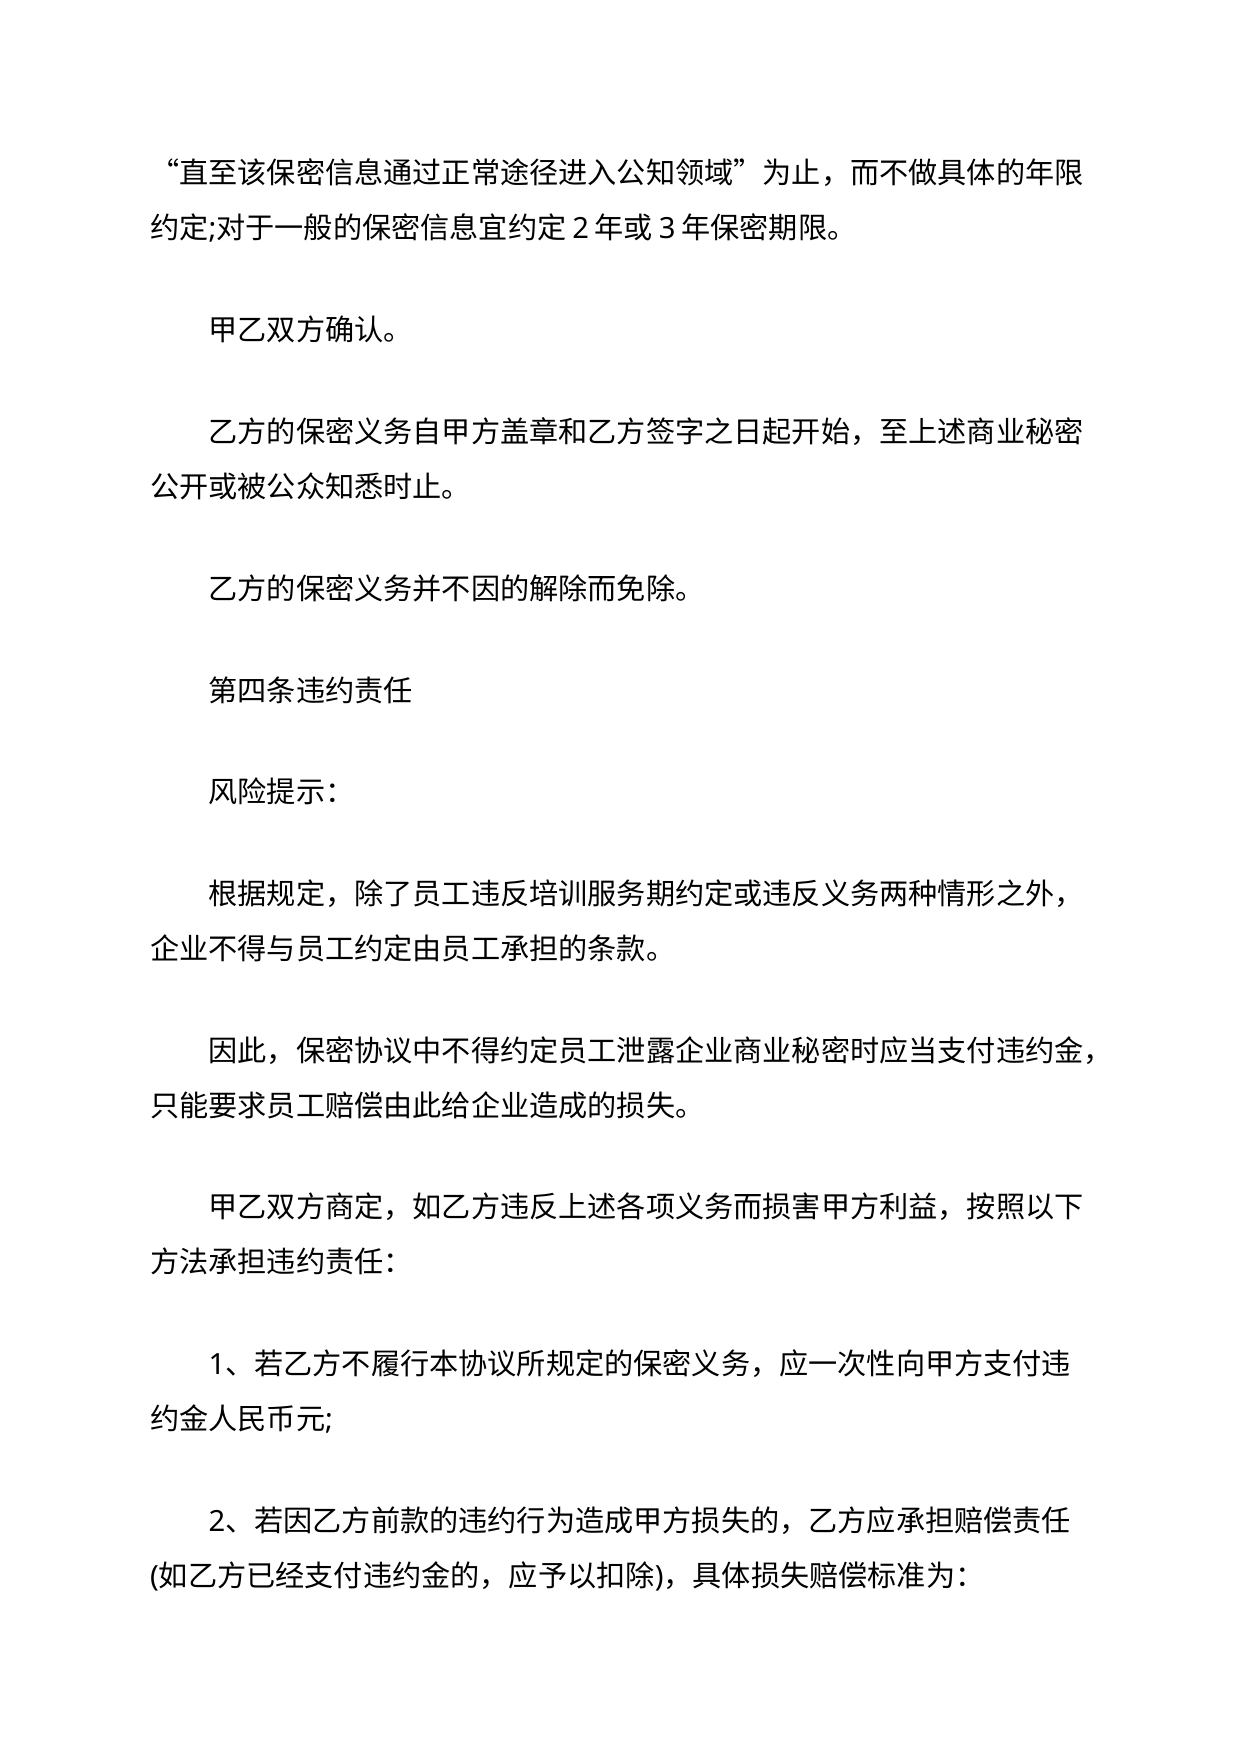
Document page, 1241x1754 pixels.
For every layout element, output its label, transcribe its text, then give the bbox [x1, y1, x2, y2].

text 乙方的保密义务并不因的解除而免除。 [150, 565, 1090, 608]
text 因此，保密协议中不得约定员工泄露企业商业秘密时应当支付违约金，只能要求员工赔偿由此给企业造成的损失。 [150, 1027, 1090, 1124]
text 根据规定，除了员工违反培训服务期约定或违反义务两种情形之外，企业不得与员工约定由员工承担的条款。 [150, 871, 1090, 968]
text 2、若因乙方前款的违约行为造成甲方损失的，乙方应承担赔偿责任(如乙方已经支付违约金的，应予以扣除)，具体损失赔偿标准为： [150, 1498, 1090, 1595]
text 第四条违约责任 [150, 667, 1090, 709]
text 甲乙双方确认。 [150, 307, 1090, 349]
text 甲乙双方商定，如乙方违反上述各项义务而损害甲方利益，按照以下方法承担违约责任： [150, 1184, 1090, 1281]
text 风险提示： [150, 769, 1090, 811]
text 乙方的保密义务自甲方盖章和乙方签字之日起开始，至上述商业秘密公开或被公众知悉时止。 [150, 409, 1090, 506]
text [150, 150, 1090, 247]
text 1、若乙方不履行本协议所规定的保密义务，应一次性向甲方支付违约金人民币元; [150, 1341, 1090, 1438]
